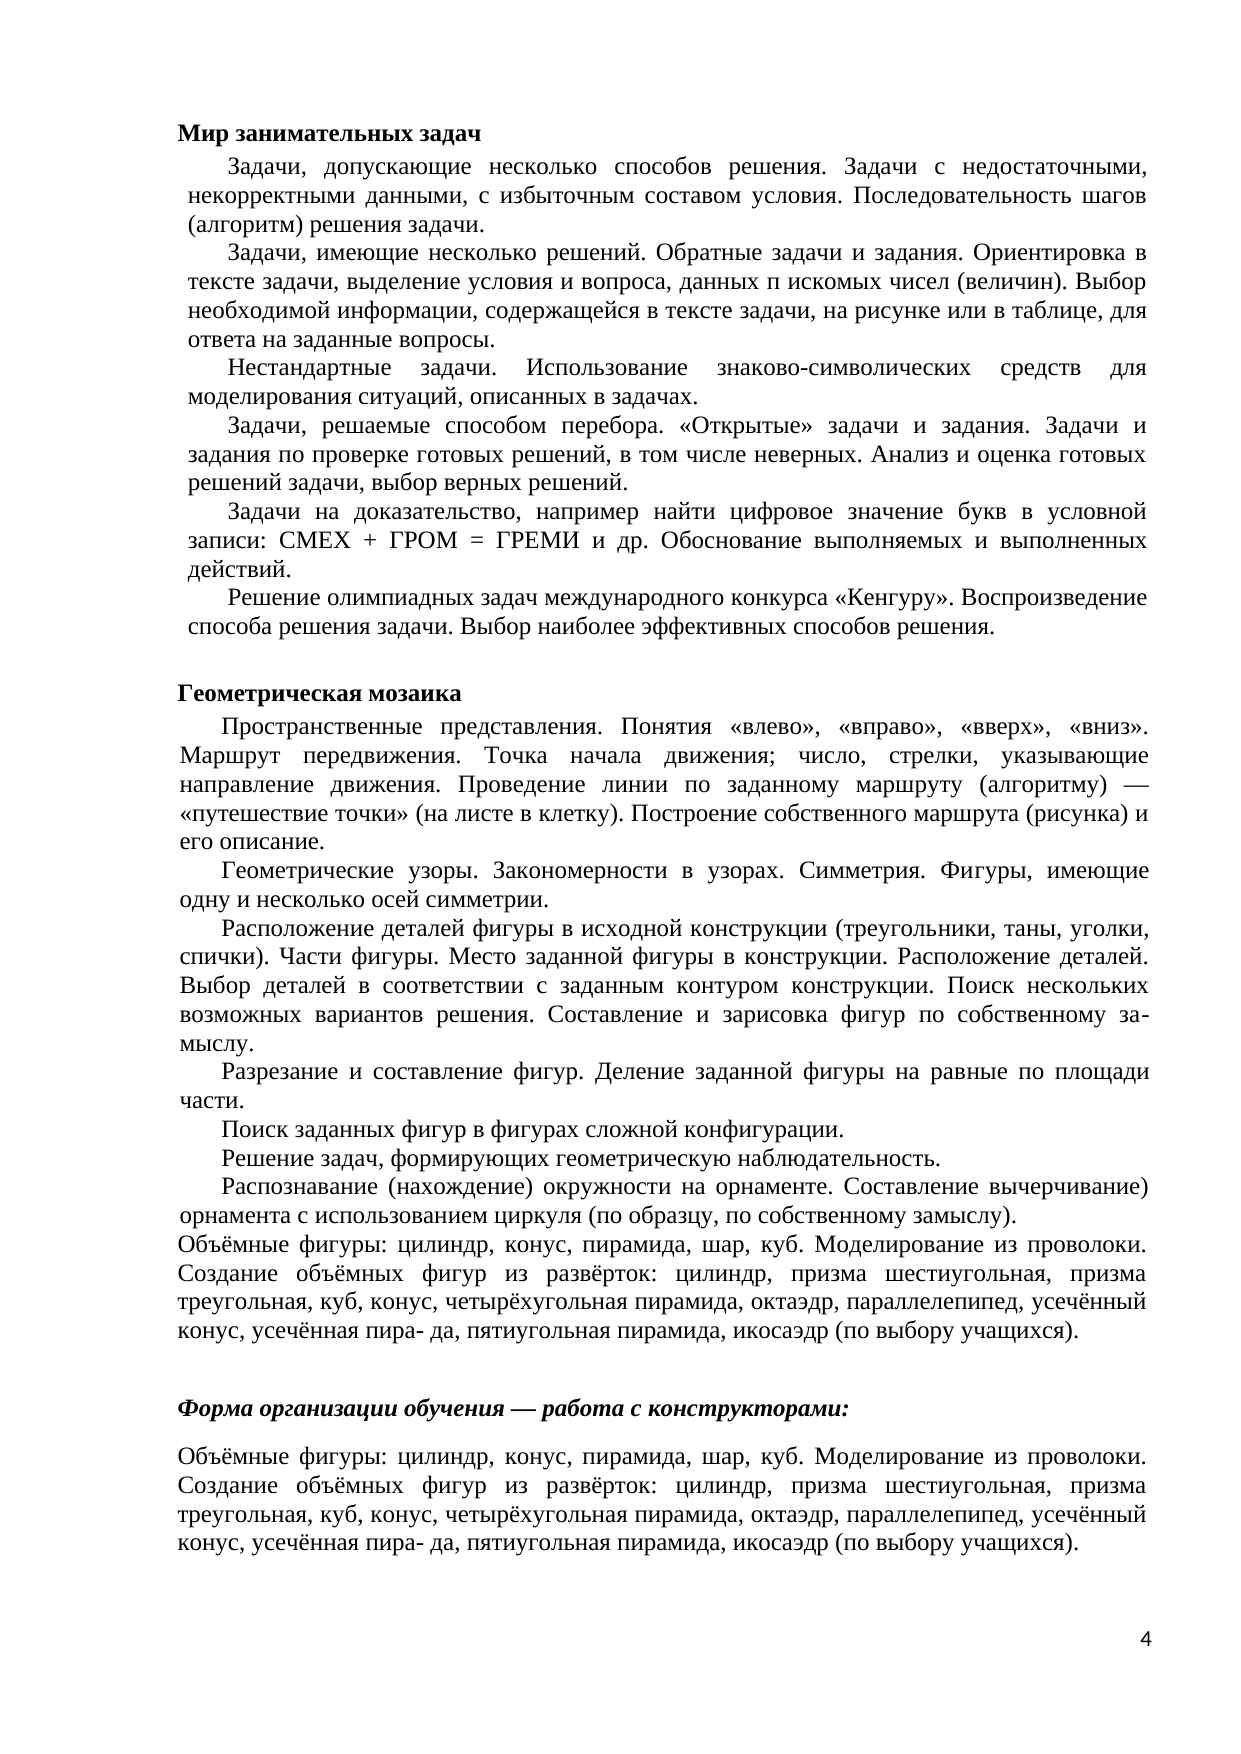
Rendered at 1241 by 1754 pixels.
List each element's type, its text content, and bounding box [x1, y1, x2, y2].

text Распознавание (нахождение) окружности на орнаменте. Составление вычерчивание) орнамента с использованием циркуля (по образцу, по собственному замыслу). [179, 1171, 1149, 1229]
text Задачи, имеющие несколько решений. Обратные задачи и задания. Ориентировка в тексте задачи, выделение условия и вопроса, данных п искомых чисел (величин). Выбор необходимой информации, содержащейся в тексте задачи, на рисунке или в таблице, для ответа на заданные вопросы. [188, 237, 1147, 352]
text Геометрическая мозаика [177, 678, 1152, 707]
text Задачи, решаемые способом перебора. «Открытые» задачи и задания. Задачи и задания по проверке готовых решений, в том числе неверных. Анализ и оценка готовых решений задачи, выбор верных решений. [188, 410, 1147, 496]
text Объёмные фигуры: цилиндр, конус, пирамида, шар, куб. Моделирование из проволоки. Создание объёмных фигур из развёрток: цилиндр, призма шестиугольная, призма треугольная, куб, конус, четырёхугольная пирамида, октаэдр, параллелепипед, усечённый конус, усечённая пира- да, пятиугольная пирамида, икосаэдр (по выбору учащихся). [177, 1229, 1147, 1344]
text Мир занимательных задач [177, 118, 1152, 147]
text Расположение деталей фигуры в исходной конструкции (треугольники, таны, уголки, спички). Части фигуры. Место заданной фигуры в конструкции. Расположение деталей. Выбор деталей в соответствии с заданным контуром конструкции. Поиск нескольких возможных вариантов решения. Составление и зарисовка фигур по собственному замыслу. [179, 913, 1149, 1056]
text Задачи, допускающие несколько способов решения. Задачи с недостаточными, некорректными данными, с избыточным составом условия. Последовательность шагов (алгоритм) решения задачи. [188, 151, 1147, 237]
text Нестандартные задачи. Использование знаково-символических средств для моделирования ситуаций, описанных в задачах. [188, 352, 1147, 410]
text Геометрические узоры. Закономерности в узорах. Симметрия. Фигуры, имеющие одну и несколько осей симметрии. [179, 855, 1149, 913]
text Разрезание и составление фигур. Деление заданной фигуры на равные по площади части. [179, 1056, 1149, 1114]
text Решение олимпиадных задач международного конкурса «Кенгуру». Воспроизведение способа решения задачи. Выбор наиболее эффективных способов решения. [188, 582, 1147, 640]
text Решение задач, формирующих геометрическую наблюдательность. [179, 1143, 1152, 1171]
text Пространственные представления. Понятия «влево», «вправо», «вверх», «вниз». Маршрут передвижения. Точка начала движения; число, стрелки, указывающие направление движения. Проведение линии по заданному маршруту (алгоритму) — «путешествие точки» (на листе в клетку). Построение собственного маршрута (рисунка) и его описание. [179, 711, 1149, 855]
text Форма организации обучения — работа с конструкторами: [177, 1393, 1147, 1422]
text Задачи на доказательство, например найти цифровое значение букв в условной записи: СМЕХ + ГРОМ = ГРЕМИ и др. Обоснование выполняемых и выполненных действий. [188, 496, 1147, 582]
text Поиск заданных фигур в фигурах сложной конфигурации. [179, 1114, 1152, 1143]
text Объёмные фигуры: цилиндр, конус, пирамида, шар, куб. Моделирование из проволоки. Создание объёмных фигур из развёрток: цилиндр, призма шестиугольная, призма треугольная, куб, конус, четырёхугольная пирамида, октаэдр, параллелепипед, усечённый конус, усечённая пира- да, пятиугольная пирамида, икосаэдр (по выбору учащихся). [177, 1441, 1147, 1556]
